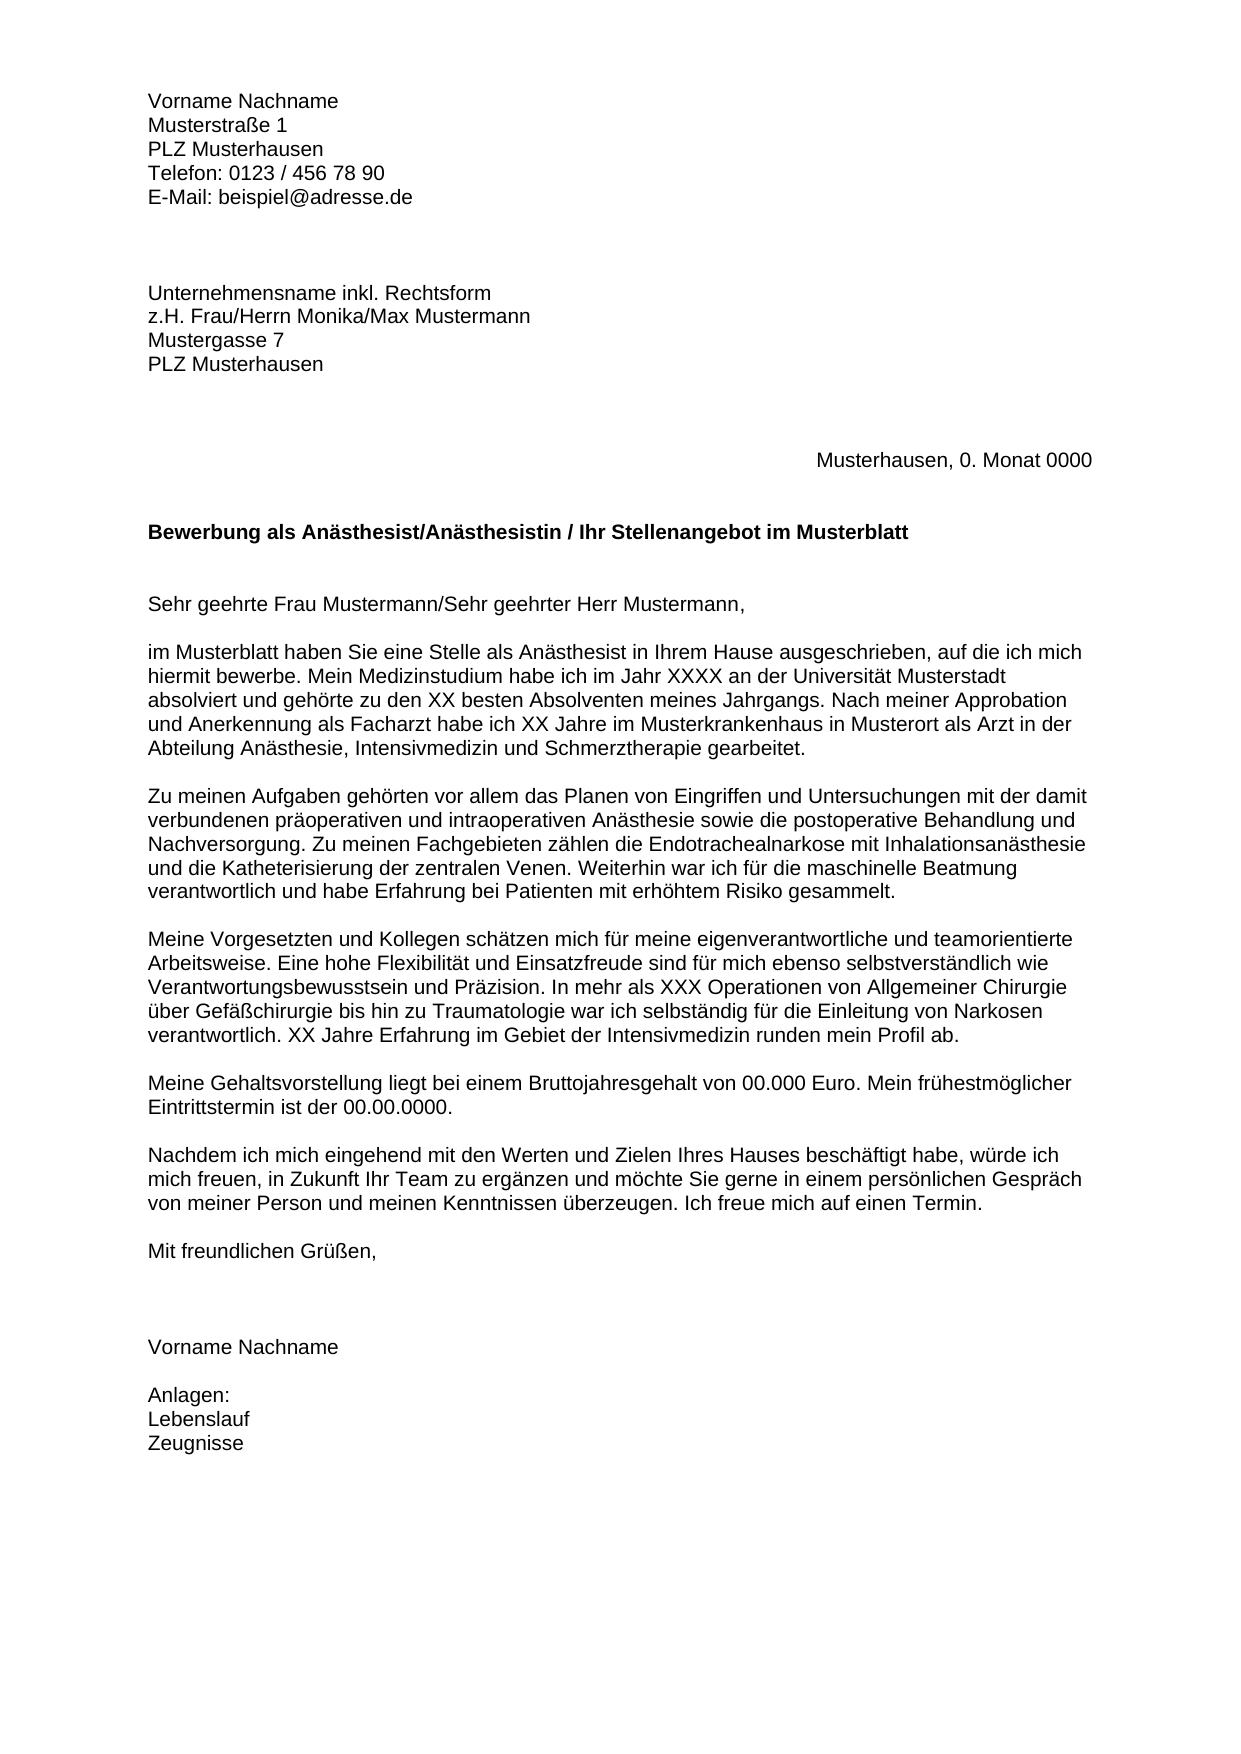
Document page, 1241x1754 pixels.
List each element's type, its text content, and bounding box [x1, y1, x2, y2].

text z.H. Frau/Herrn Monika/Max Mustermann [148, 304, 1092, 328]
text Telefon: 0123 / 456 78 90 [148, 161, 1092, 184]
text Anlagen: [148, 1382, 1092, 1406]
text Meine Gehaltsvorstellung liegt bei einem Bruttojahresgehalt von 00.000 Euro. Mein frühestmöglicher Eintrittstermin ist der 00.00.0000. [148, 1071, 1092, 1119]
text Vorname Nachname [148, 89, 1092, 113]
text Nachdem ich mich eingehend mit den Werten und Zielen Ihres Hauses beschäftigt habe, würde ich mich freuen, in Zukunft Ihr Team zu ergänzen und möchte Sie gerne in einem persönlichen Gespräch von meiner Person und meinen Kenntnissen überzeugen. Ich freue mich auf einen Termin. [148, 1143, 1092, 1215]
text Zu meinen Aufgaben gehörten vor allem das Planen von Eingriffen und Untersuchungen mit der damit verbundenen präoperativen und intraoperativen Anästhesie sowie die postoperative Behandlung und Nachversorgung. Zu meinen Fachgebieten zählen die Endotrachealnarkose mit Inhalationsanästhesie und die Katheterisierung der zentralen Venen. Weiterhin war ich für die maschinelle Beatmung verantwortlich und habe Erfahrung bei Patienten mit erhöhtem Risiko gesammelt. [148, 783, 1092, 903]
text Sehr geehrte Frau Mustermann/Sehr geehrter Herr Mustermann, [148, 592, 1092, 616]
text Bewerbung als Anästhesist/Anästhesistin / Ihr Stellenangebot im Musterblatt [148, 520, 1092, 568]
text Vorname Nachname [148, 1334, 1092, 1358]
text Mustergasse 7 [148, 328, 1092, 352]
text E-Mail: beispiel@adresse.de [148, 184, 1092, 208]
text Unternehmensname inkl. Rechtsform [148, 280, 1092, 304]
text Mit freundlichen Grüßen, [148, 1239, 1092, 1263]
text Zeugnisse [148, 1430, 1092, 1454]
text im Musterblatt haben Sie eine Stelle als Anästhesist in Ihrem Hause ausgeschrieben, auf die ich mich hiermit bewerbe. Mein Medizinstudium habe ich im Jahr XXXX an der Universität Musterstadt absolviert und gehörte zu den XX besten Absolventen meines Jahrgangs. Nach meiner Approbation und Anerkennung als Facharzt habe ich XX Jahre im Musterkrankenhaus in Musterort als Arzt in der Abteilung Anästhesie, Intensivmedizin und Schmerztherapie gearbeitet. [148, 640, 1092, 759]
text PLZ Musterhausen [148, 352, 1092, 376]
text Meine Vorgesetzten und Kollegen schätzen mich für meine eigenverantwortliche und teamorientierte Arbeitsweise. Eine hohe Flexibilität und Einsatzfreude sind für mich ebenso selbstverständlich wie Verantwortungsbewusstsein und Präzision. In mehr als XXX Operationen von Allgemeiner Chirurgie über Gefäßchirurgie bis hin zu Traumatologie war ich selbständig für die Einleitung von Narkosen verantwortlich. XX Jahre Erfahrung im Gebiet der Intensivmedizin runden mein Profil ab. [148, 927, 1092, 1047]
text PLZ Musterhausen [148, 137, 1092, 161]
text Lebenslauf [148, 1406, 1092, 1430]
text Musterstraße 1 [148, 113, 1092, 137]
text Musterhausen, 0. Monat 0000 [148, 448, 1092, 472]
